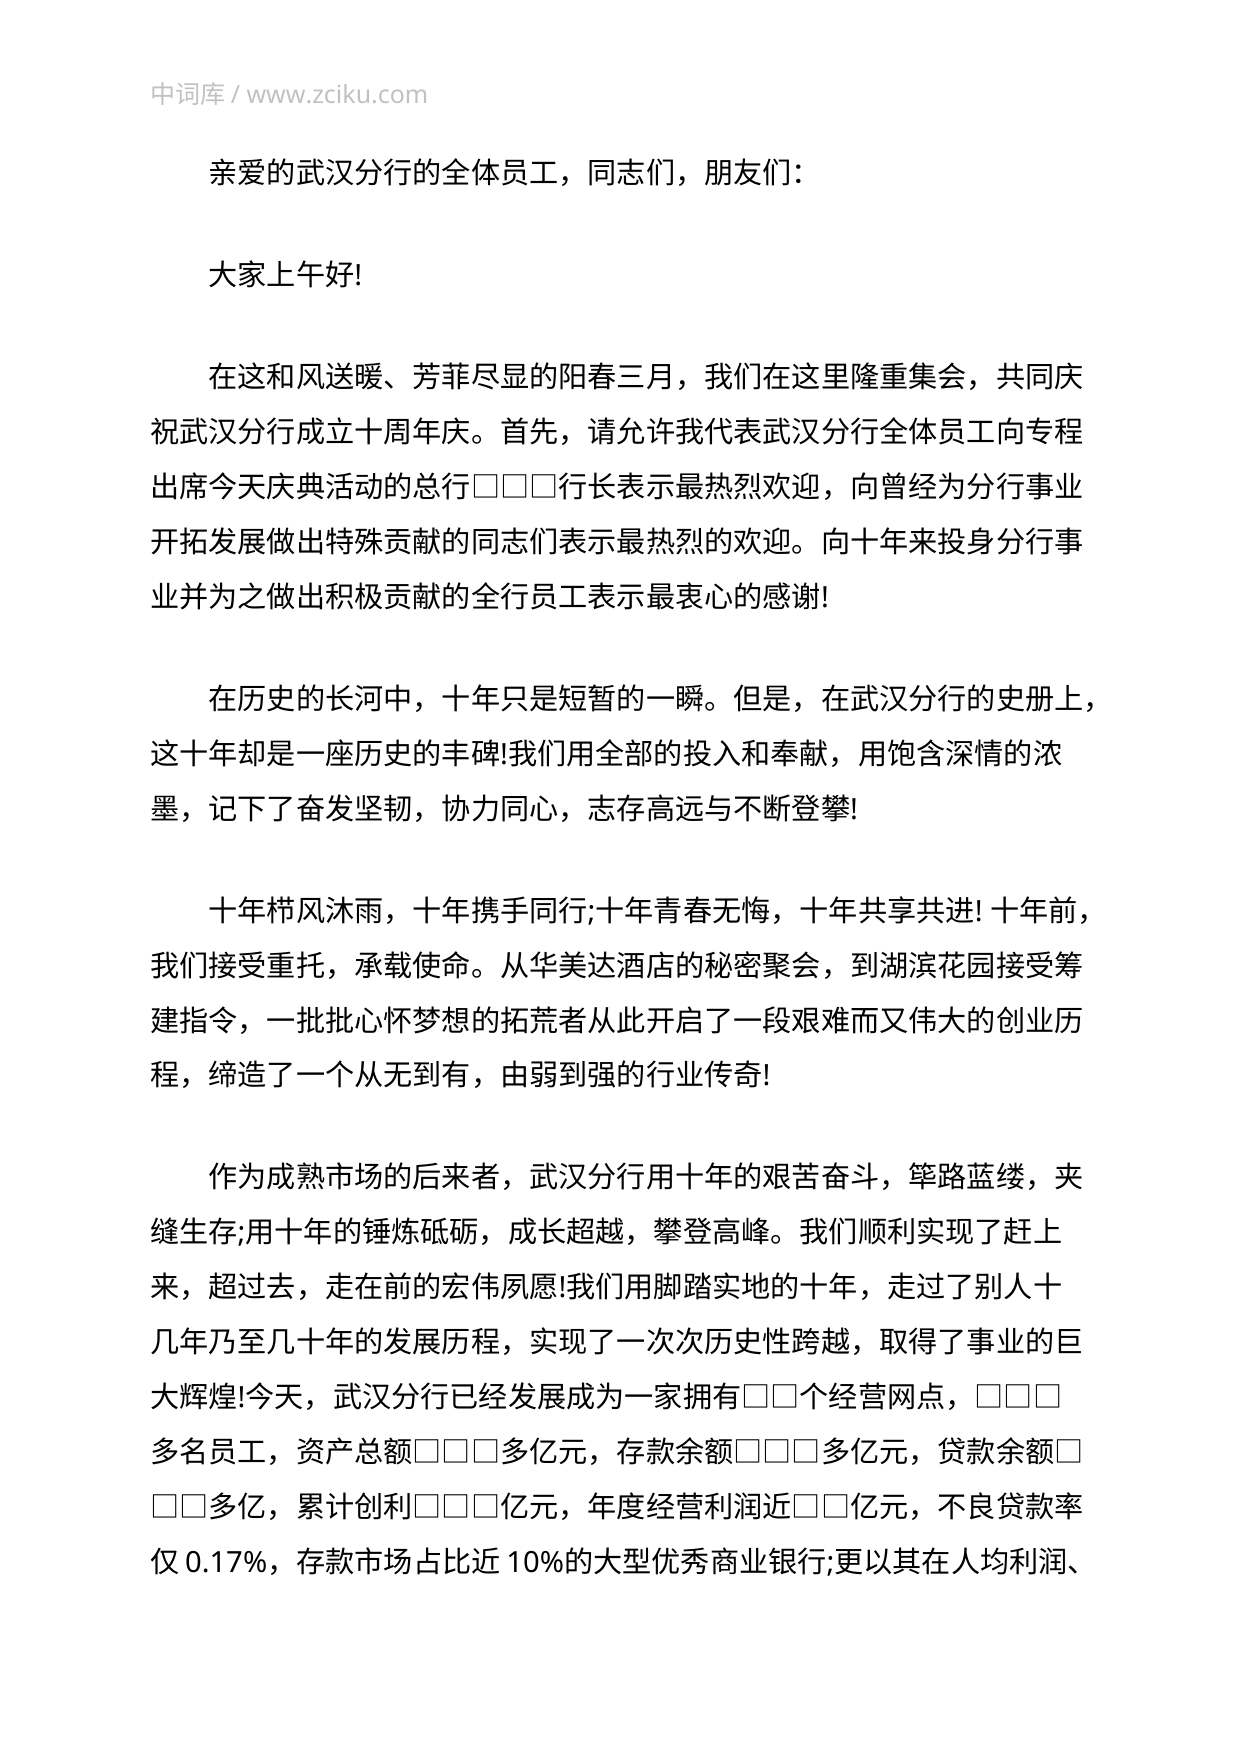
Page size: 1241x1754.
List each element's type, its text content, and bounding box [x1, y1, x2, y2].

text 在历史的长河中，十年只是短暂的一瞬。但是，在武汉分行的史册上，这十年却是一座历史的丰碑!我们用全部的投入和奉献，用饱含深情的浓墨，记下了奋发坚韧，协力同心，志存高远与不断登攀! [150, 675, 1090, 828]
text 在这和风送暖、芳菲尽显的阳春三月，我们在这里隆重集会，共同庆祝武汉分行成立十周年庆。首先，请允许我代表武汉分行全体员工向专程出席今天庆典活动的总行□□□行长表示最热烈欢迎，向曾经为分行事业开拓发展做出特殊贡献的同志们表示最热烈的欢迎。向十年来投身分行事业并为之做出积极贡献的全行员工表示最衷心的感谢! [150, 354, 1090, 616]
text 大家上午好! [150, 252, 1090, 294]
text 十年栉风沐雨，十年携手同行;十年青春无悔，十年共享共进! 十年前，我们接受重托，承载使命。从华美达酒店的秘密聚会，到湖滨花园接受筹建指令，一批批心怀梦想的拓荒者从此开启了一段艰难而又伟大的创业历程，缔造了一个从无到有，由弱到强的行业传奇! [150, 887, 1090, 1094]
text 亲爱的武汉分行的全体员工，同志们，朋友们： [150, 150, 1090, 192]
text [150, 1154, 1090, 1581]
